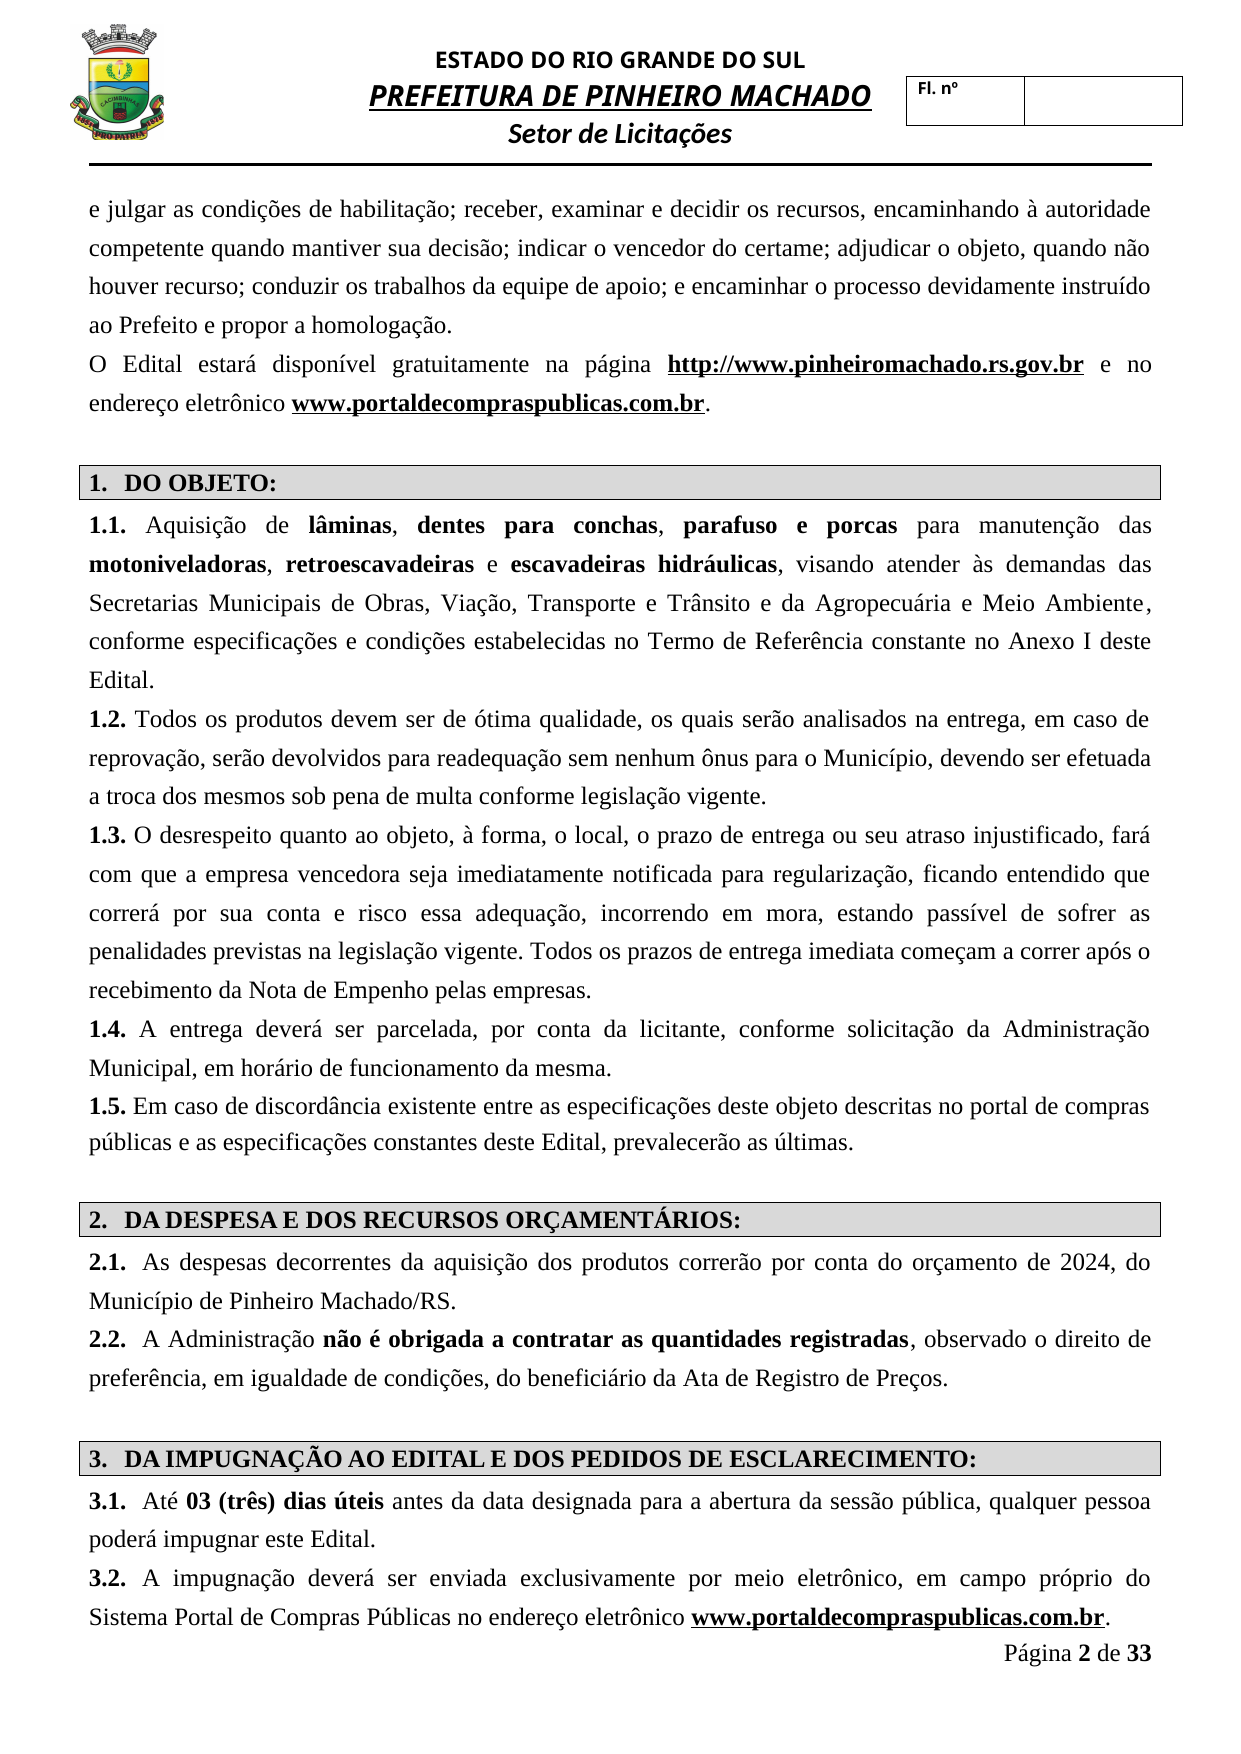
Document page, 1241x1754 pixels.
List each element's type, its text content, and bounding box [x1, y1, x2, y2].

text O Edital estará disponível gratuitamente na página http://www.pinheiromachado.rs.gov.br e no endereço eletrônico www.portaldecompraspublicas.com.br. [89, 349, 1152, 416]
text 1.5. Em caso de discordância existente entre as especificações deste objeto descritas no portal de compras públicas e as especificações constantes deste Edital, prevalecerão as últimas. [89, 1091, 1152, 1156]
list As despesas decorrentes da aquisição dos produtos correrão por conta do orçamento de 2024, do Município de Pinheiro Machado/RS. [89, 1247, 1152, 1314]
text 1.4. A entrega deverá ser parcelada, por conta da licitante, conforme solicitação da Administração Municipal, em horário de funcionamento da mesma. [89, 1014, 1152, 1081]
text 1.2. Todos os produtos devem ser de ótima qualidade, os quais serão analisados na entrega, em caso de reprovação, serão devolvidos para readequação sem nenhum ônus para o Município, devendo ser efetuada a troca dos mesmos sob pena de multa conforme legislação vigente. [89, 704, 1152, 810]
text 1.3. O desrespeito quanto ao objeto, à forma, o local, o prazo de entrega ou seu atraso injustificado, fará com que a empresa vencedora seja imediatamente notificada para regularização, ficando entendido que correrá por sua conta e risco essa adequação, incorrendo em mora, estando passível de sofrer as penalidades previstas na legislação vigente. Todos os prazos de entrega imediata começam a correr após o recebimento da Nota de Empenho pelas empresas. [89, 820, 1152, 1004]
list DA DESPESA E DOS RECURSOS ORÇAMENTÁRIOS: [80, 1203, 1160, 1236]
list Até 03 (três) dias úteis antes da data designada para a abertura da sessão pública, qualquer pessoa poderá impugnar este Edital. [89, 1486, 1152, 1553]
text 1.1. Aquisição de lâminas, dentes para conchas, parafuso e porcas para manutenção das motoniveladoras, retroescavadeiras e escavadeiras hidráulicas, visando atender às demandas das Secretarias Municipais de Obras, Viação, Transporte e Trânsito e da Agropecuária e Meio Ambiente, conforme especificações e condições estabelecidas no Termo de Referência constante no Anexo I deste Edital. [89, 510, 1152, 694]
list A impugnação deverá ser enviada exclusivamente por meio eletrônico, em campo próprio do Sistema Portal de Compras Públicas no endereço eletrônico www.portaldecompraspublicas.com.br. [89, 1563, 1152, 1631]
picture [70, 24, 164, 140]
list DA IMPUGNAÇÃO AO EDITAL E DOS PEDIDOS DE ESCLARECIMENTO: [80, 1442, 1160, 1475]
list A Administração não é obrigada a contratar as quantidades registradas, observado o direito de preferência, em igualdade de condições, do beneficiário da Ata de Registro de Preços. [89, 1324, 1152, 1392]
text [89, 194, 1152, 339]
list DO OBJETO: [80, 466, 1160, 499]
